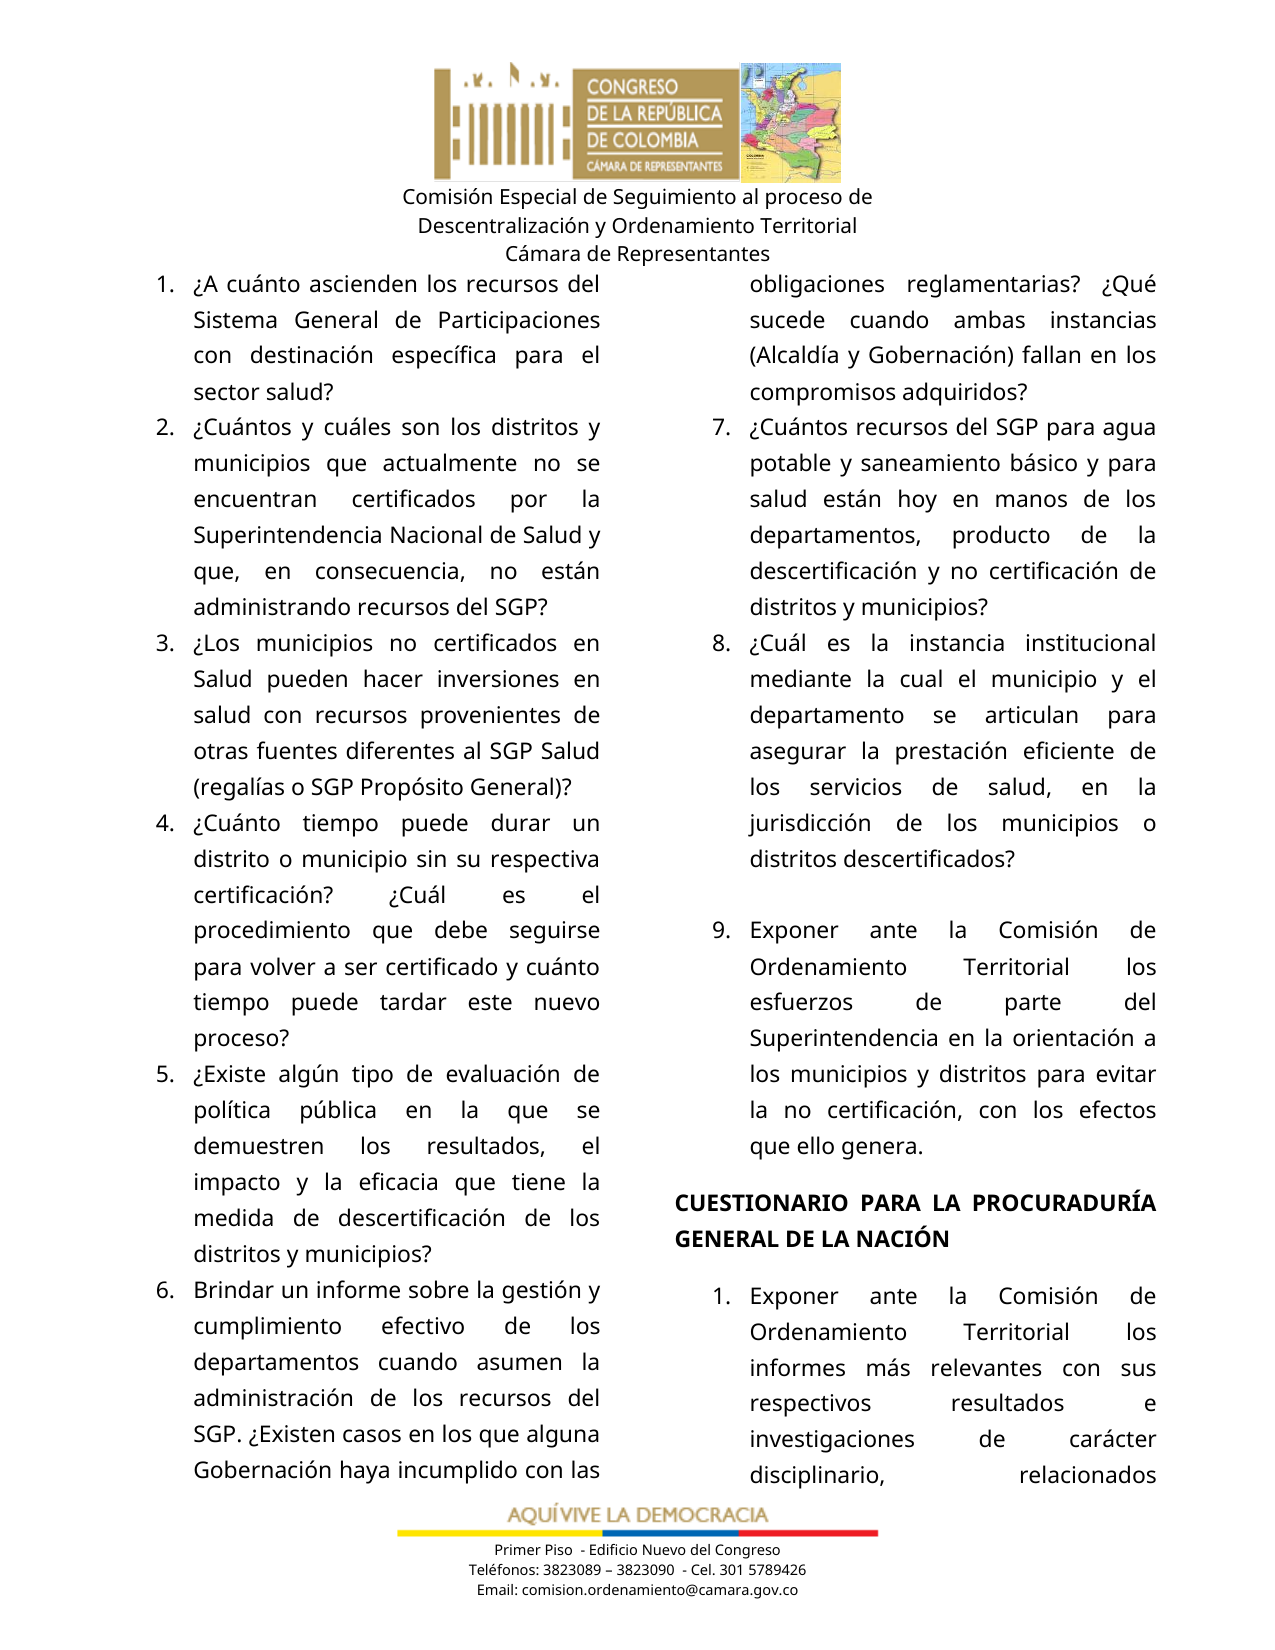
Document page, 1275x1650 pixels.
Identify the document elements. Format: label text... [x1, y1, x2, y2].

list ¿A cuánto ascienden los recursos del Sistema General de Participaciones con destinación específica para el sector salud? [156, 268, 601, 407]
picture [434, 62, 841, 183]
list Exponer ante la Comisión de Ordenamiento Territorial los esfuerzos de parte del Superintendencia en la orientación a los municipios y distritos para evitar la no certificación, con los efectos que ello genera. [712, 914, 1157, 1161]
picture [382, 1495, 893, 1540]
list ¿Existe algún tipo de evaluación de política pública en la que se demuestren los resultados, el impacto y la eficacia que tiene la medida de descertificación de los distritos y municipios? [156, 1058, 601, 1269]
list ¿Los municipios no certificados en Salud pueden hacer inversiones en salud con recursos provenientes de otras fuentes diferentes al SGP Salud (regalías o SGP Propósito General)? [156, 627, 601, 802]
text CUESTIONARIO PARA LA PROCURADURÍA GENERAL DE LA NACIÓN [674, 1187, 1157, 1254]
list Brindar un informe sobre la gestión y cumplimiento efectivo de los departamentos cuando asumen la administración de los recursos del SGP. ¿Existen casos en los que alguna Gobernación haya incumplido con las obligaciones reglamentarias? ¿Qué sucede cuando ambas instancias (Alcaldía y Gobernación) fallan en los compromisos adquiridos? [156, 1274, 601, 1485]
list ¿Cuánto tiempo puede durar un distrito o municipio sin su respectiva certificación? ¿Cuál es el procedimiento que debe seguirse para volver a ser certificado y cuánto tiempo puede tardar este nuevo proceso? [156, 807, 601, 1053]
list Brindar un informe sobre la gestión y cumplimiento efectivo de los departamentos cuando asumen la administración de los recursos del SGP. ¿Existen casos en los que alguna Gobernación haya incumplido con las obligaciones reglamentarias? ¿Qué sucede cuando ambas instancias (Alcaldía y Gobernación) fallan en los compromisos adquiridos? [712, 268, 1157, 407]
list ¿Cuántos y cuáles son los distritos y municipios que actualmente no se encuentran certificados por la Superintendencia Nacional de Salud y que, en consecuencia, no están administrando recursos del SGP? [156, 411, 601, 622]
list ¿Cuál es la instancia institucional mediante la cual el municipio y el departamento se articulan para asegurar la prestación eficiente de los servicios de salud, en la jurisdicción de los municipios o distritos descertificados? [712, 627, 1157, 874]
